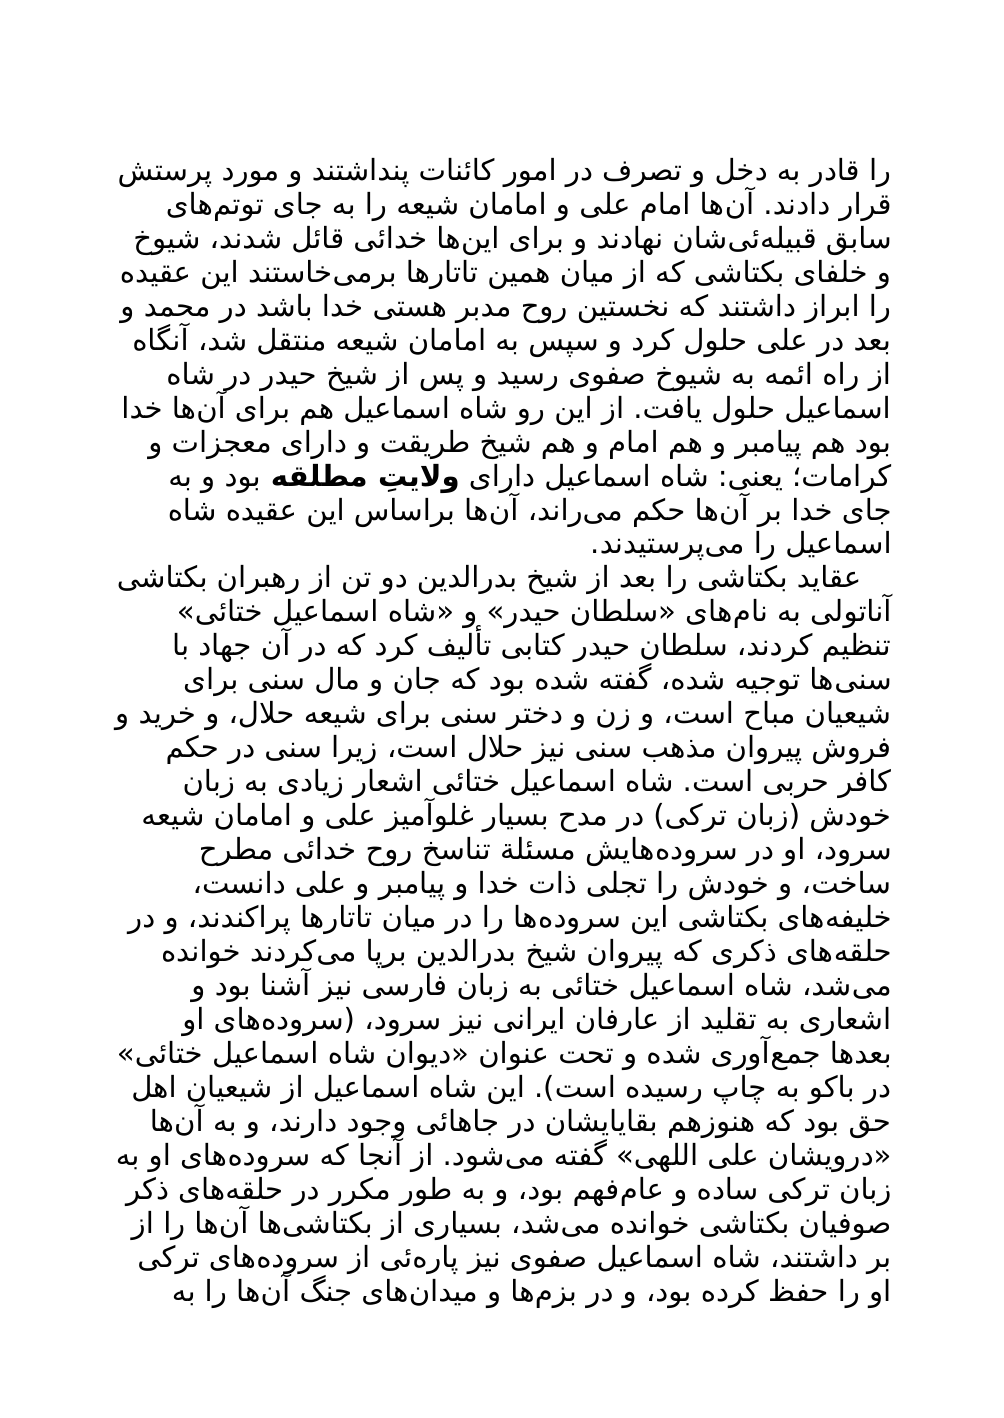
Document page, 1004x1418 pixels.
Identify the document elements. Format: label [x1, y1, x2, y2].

text [112, 153, 892, 561]
text [112, 561, 892, 1308]
